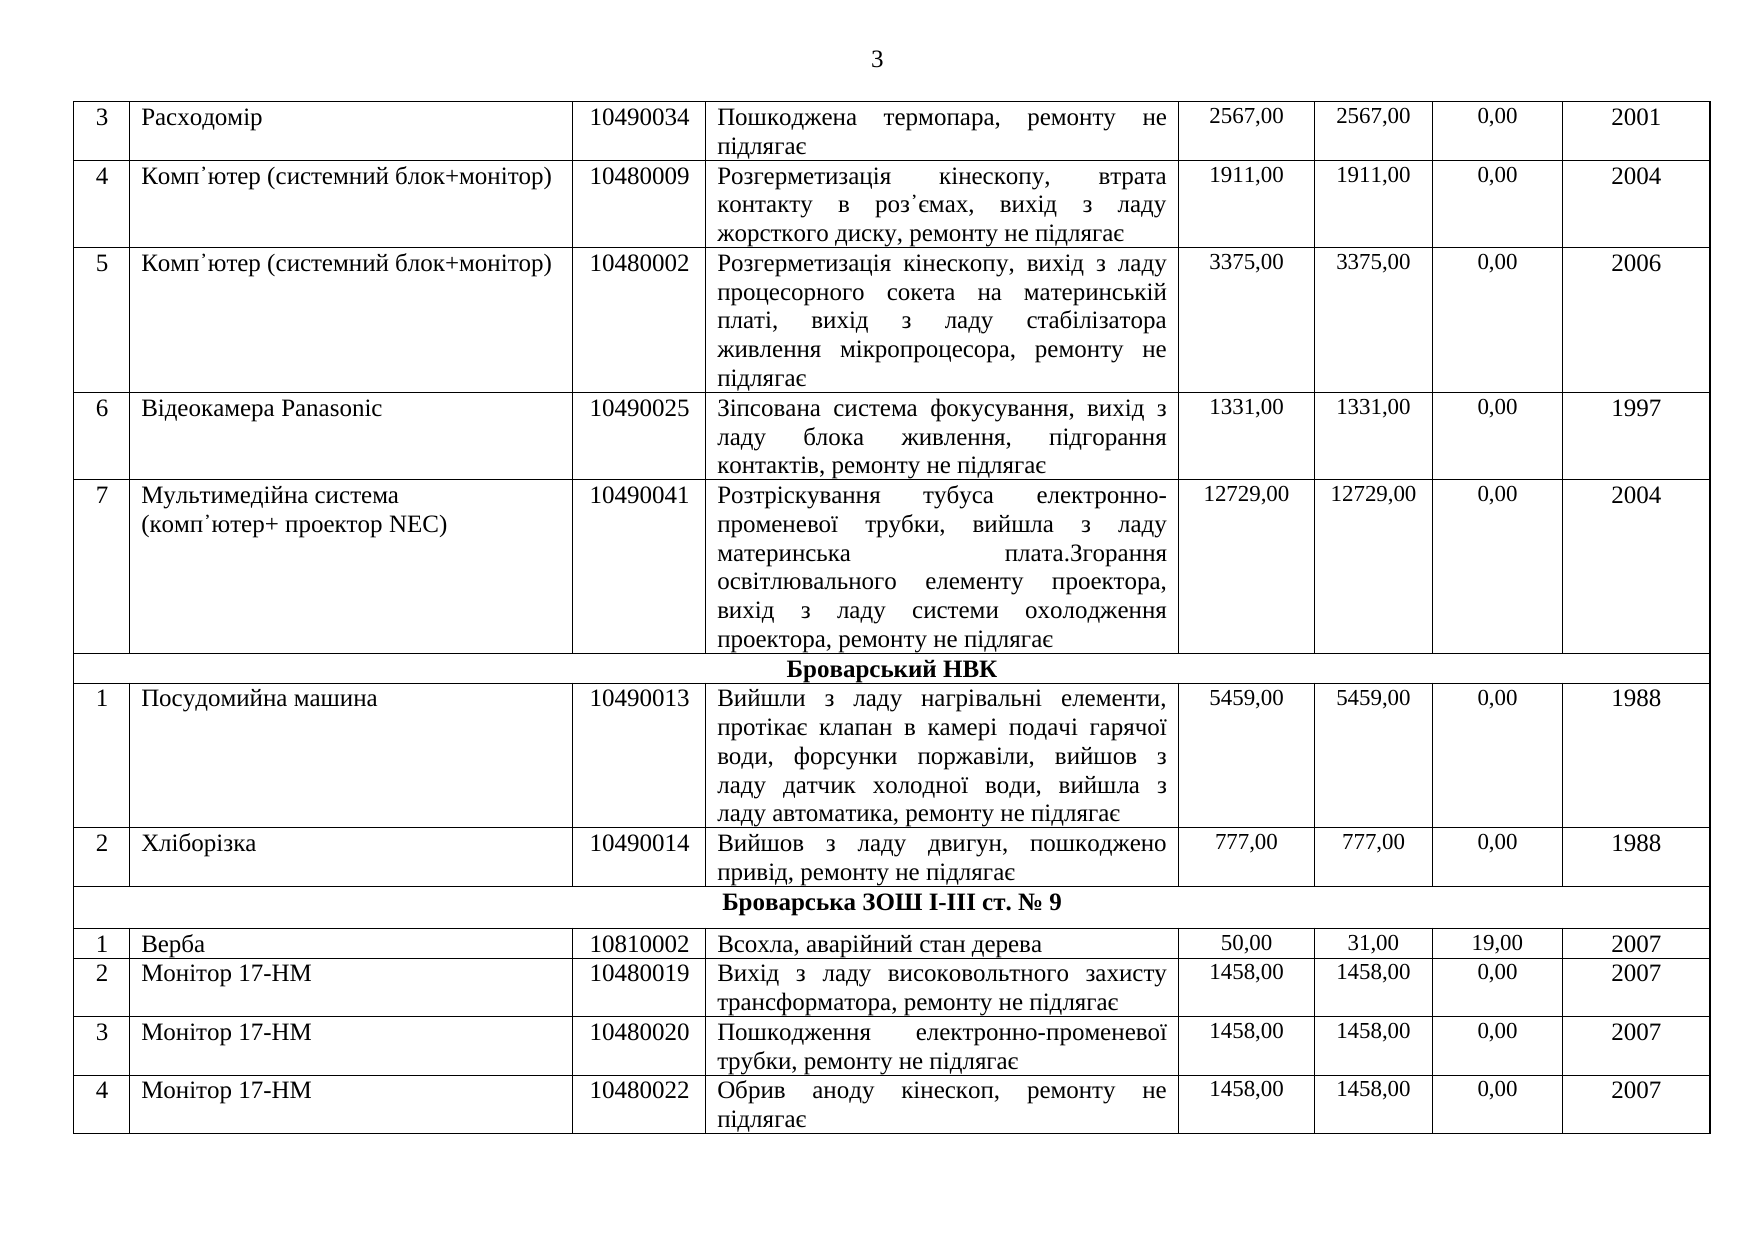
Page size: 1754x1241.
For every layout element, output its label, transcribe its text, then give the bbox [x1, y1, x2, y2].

table_cell 0,00 [1433, 1076, 1562, 1133]
table_cell 2007 [1563, 929, 1709, 957]
table_cell Зіпсована система фокусування, вихід з ладу блока живлення, підгорання контактів, ремонту не підлягає [706, 393, 1178, 479]
table_cell Мультимедійна система (комп᾽ютер+ проектор NEC) [130, 480, 572, 653]
table_cell 19,00 [1433, 929, 1562, 957]
table_cell 3 [74, 102, 129, 160]
table_cell Вийшли з ладу нагрівальні елементи, протікає клапан в камері подачі гарячої води, форсунки поржавіли, вийшов з ладу датчик холодної води, вийшла з ладу автоматика, ремонту не підлягає [706, 684, 1178, 827]
table_cell 2007 [1563, 1076, 1709, 1133]
table_cell 6 [74, 393, 129, 479]
table_cell 2007 [1563, 959, 1709, 1016]
table_cell 1458,00 [1315, 1076, 1432, 1133]
table_cell 1 [74, 929, 129, 957]
table_cell 2006 [1563, 248, 1709, 392]
table_cell 10480022 [573, 1076, 705, 1133]
table_cell 2001 [1563, 102, 1709, 160]
table_cell 2007 [1563, 1017, 1709, 1074]
table_cell 10480002 [573, 248, 705, 392]
table_cell 5 [74, 248, 129, 392]
table_cell 4 [74, 1076, 129, 1133]
table_cell Хліборізка [130, 828, 572, 886]
table_cell 3375,00 [1315, 248, 1432, 392]
table_cell 2567,00 [1315, 102, 1432, 160]
table_cell 10480019 [573, 959, 705, 1016]
table_cell 1331,00 [1179, 393, 1314, 479]
table_cell 10480020 [573, 1017, 705, 1074]
table_cell 0,00 [1433, 248, 1562, 392]
table_cell 1331,00 [1315, 393, 1432, 479]
table_cell Розгерметизація кінескопу, вихід з ладу процесорного сокета на материнській платі, вихід з ладу стабілізатора живлення мікропроцесора, ремонту не підлягає [706, 248, 1178, 392]
table_cell 2004 [1563, 161, 1709, 247]
table_cell 1458,00 [1315, 959, 1432, 1016]
table_cell Комп᾽ютер (системний блок+монітор) [130, 161, 572, 247]
table_cell 1911,00 [1179, 161, 1314, 247]
table_cell Монітор 17-НМ [130, 1017, 572, 1074]
table_cell 0,00 [1433, 161, 1562, 247]
table_cell 1988 [1563, 684, 1709, 827]
table_cell 777,00 [1179, 828, 1314, 886]
table_cell 0,00 [1433, 828, 1562, 886]
table_cell Верба [130, 929, 572, 957]
table_cell Пошкоджена термопара, ремонту не підлягає [706, 102, 1178, 160]
table_cell 1458,00 [1179, 1017, 1314, 1074]
table_cell 10490025 [573, 393, 705, 479]
table_cell 5459,00 [1315, 684, 1432, 827]
table_cell Відеокамера Panasonic [130, 393, 572, 479]
table_cell Монітор 17-НМ [130, 1076, 572, 1133]
table_cell 4 [74, 161, 129, 247]
table_cell Всохла, аварійний стан дерева [706, 929, 1178, 957]
table_cell 1 [74, 684, 129, 827]
table_cell 10490034 [573, 102, 705, 160]
table_cell 31,00 [1315, 929, 1432, 957]
table_cell 2567,00 [1179, 102, 1314, 160]
table_cell Розтріскування тубуса електронно-променевої трубки, вийшла з ладу материнська плата.Згорання освітлювального елементу проектора, вихід з ладу системи охолодження проектора, ремонту не підлягає [706, 480, 1178, 653]
table_cell 10490014 [573, 828, 705, 886]
table_cell 0,00 [1433, 480, 1562, 653]
table_cell 2004 [1563, 480, 1709, 653]
table_cell 1911,00 [1315, 161, 1432, 247]
table_cell 1988 [1563, 828, 1709, 886]
table_cell Броварська ЗОШ І-ІІІ ст. № 9 [74, 887, 1709, 928]
table_cell Вихід з ладу високовольтного захисту трансформатора, ремонту не підлягає [706, 959, 1178, 1016]
table_cell Пошкодження електронно-променевої трубки, ремонту не підлягає [706, 1017, 1178, 1074]
table_cell Броварський НВК [74, 654, 1709, 682]
table_cell 5459,00 [1179, 684, 1314, 827]
table_cell 0,00 [1433, 102, 1562, 160]
table_cell 1458,00 [1315, 1017, 1432, 1074]
table_cell Посудомийна машина [130, 684, 572, 827]
table_cell 50,00 [1179, 929, 1314, 957]
table_cell 10490013 [573, 684, 705, 827]
table_cell Комп᾽ютер (системний блок+монітор) [130, 248, 572, 392]
table_cell 0,00 [1433, 393, 1562, 479]
table_cell 12729,00 [1179, 480, 1314, 653]
table_cell Монітор 17-НМ [130, 959, 572, 1016]
table_cell 3375,00 [1179, 248, 1314, 392]
table_cell 2 [74, 828, 129, 886]
table_cell 1458,00 [1179, 1076, 1314, 1133]
table_cell 3 [74, 1017, 129, 1074]
table_cell Расходомір [130, 102, 572, 160]
table_cell 10490041 [573, 480, 705, 653]
table_cell 0,00 [1433, 684, 1562, 827]
table_cell 1458,00 [1179, 959, 1314, 1016]
table_cell 10480009 [573, 161, 705, 247]
table_cell Обрив аноду кінескоп, ремонту не підлягає [706, 1076, 1178, 1133]
table_cell 0,00 [1433, 1017, 1562, 1074]
table_cell Вийшов з ладу двигун, пошкоджено привід, ремонту не підлягає [706, 828, 1178, 886]
table_cell 0,00 [1433, 959, 1562, 1016]
table_cell 777,00 [1315, 828, 1432, 886]
table_cell Розгерметизація кінескопу, втрата контакту в роз᾽ємах, вихід з ладу жорсткого диску, ремонту не підлягає [706, 161, 1178, 247]
table_cell 12729,00 [1315, 480, 1432, 653]
table_cell 1997 [1563, 393, 1709, 479]
table_cell 2 [74, 959, 129, 1016]
table_cell 10810002 [573, 929, 705, 957]
table_cell 7 [74, 480, 129, 653]
